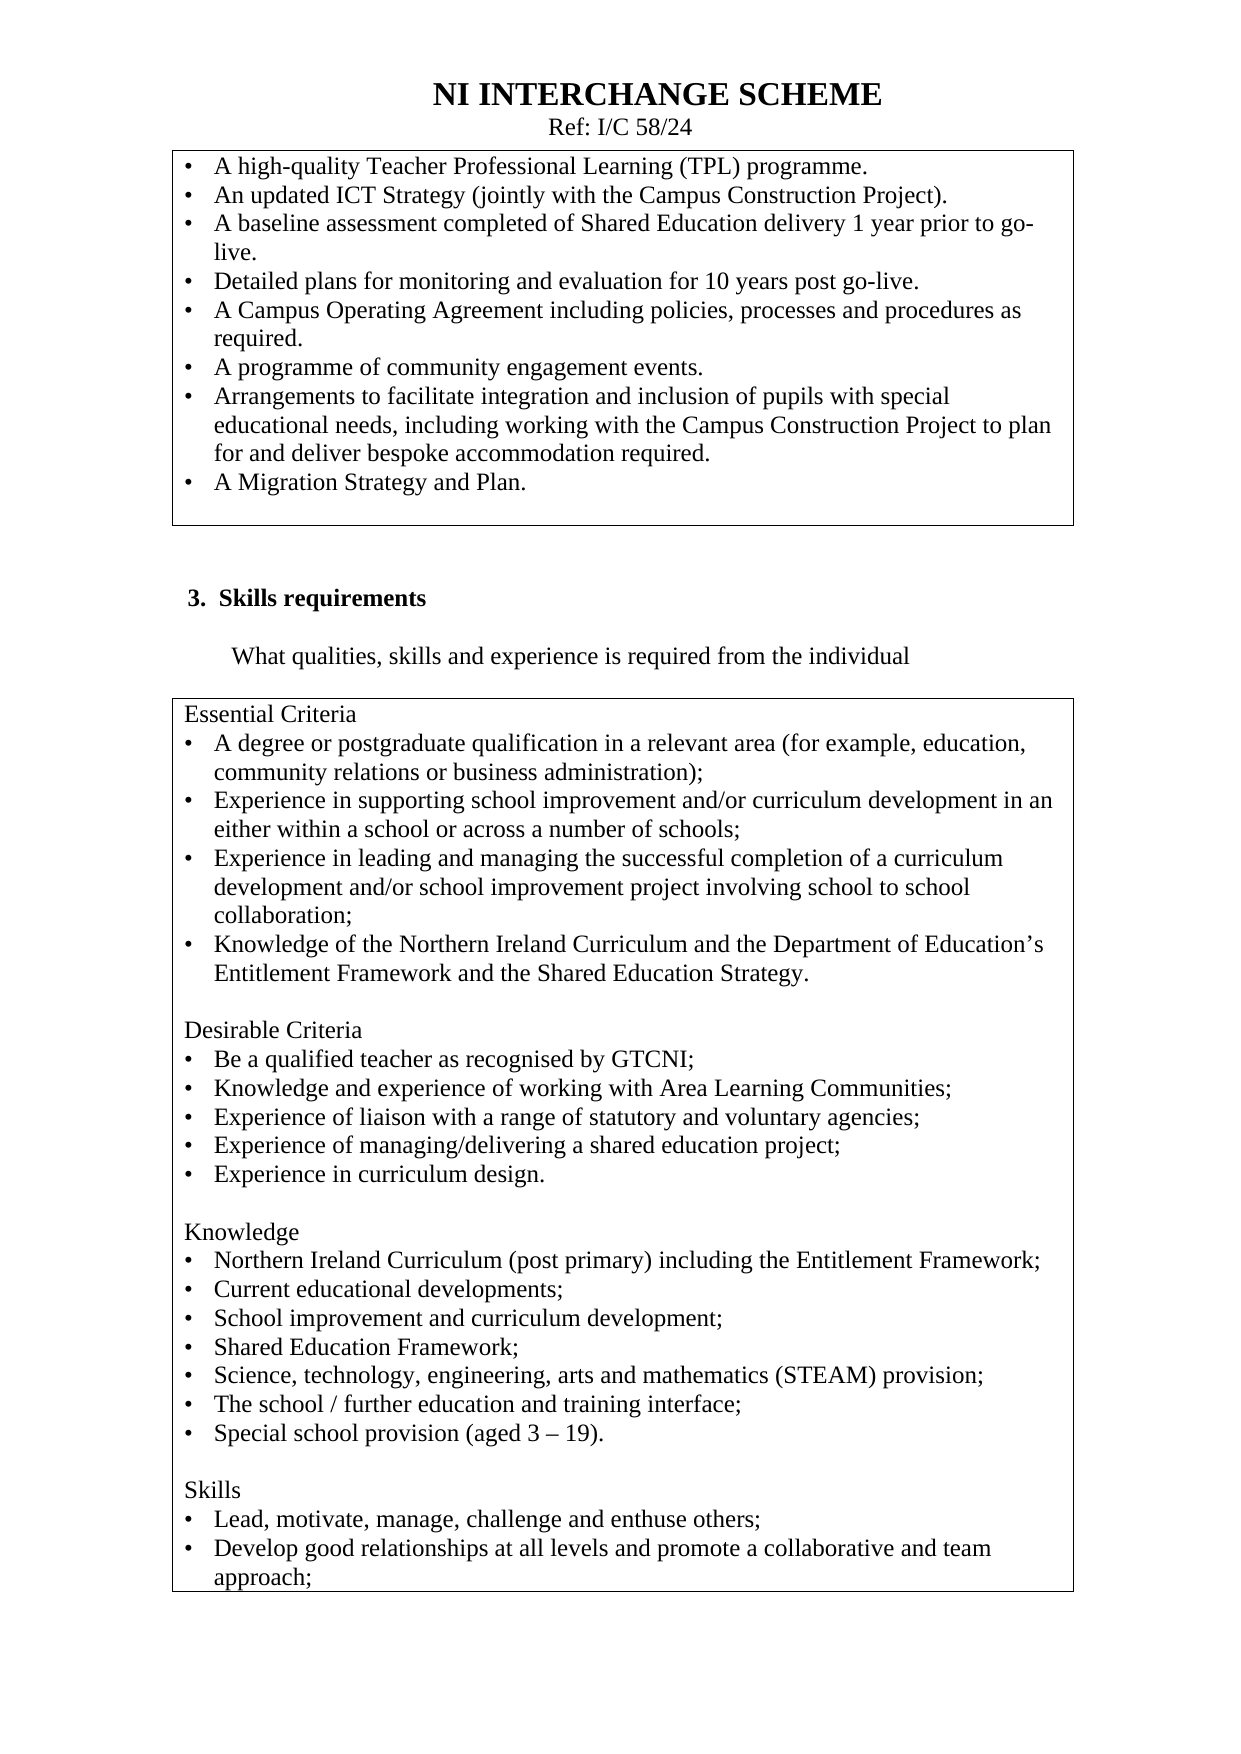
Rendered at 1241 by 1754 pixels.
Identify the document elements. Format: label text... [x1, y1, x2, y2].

text 3. Skills requirements [187, 583, 1053, 612]
text What qualities, skills and experience is required from the individual [187, 641, 1053, 669]
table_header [173, 151, 1073, 525]
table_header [173, 699, 1073, 1591]
